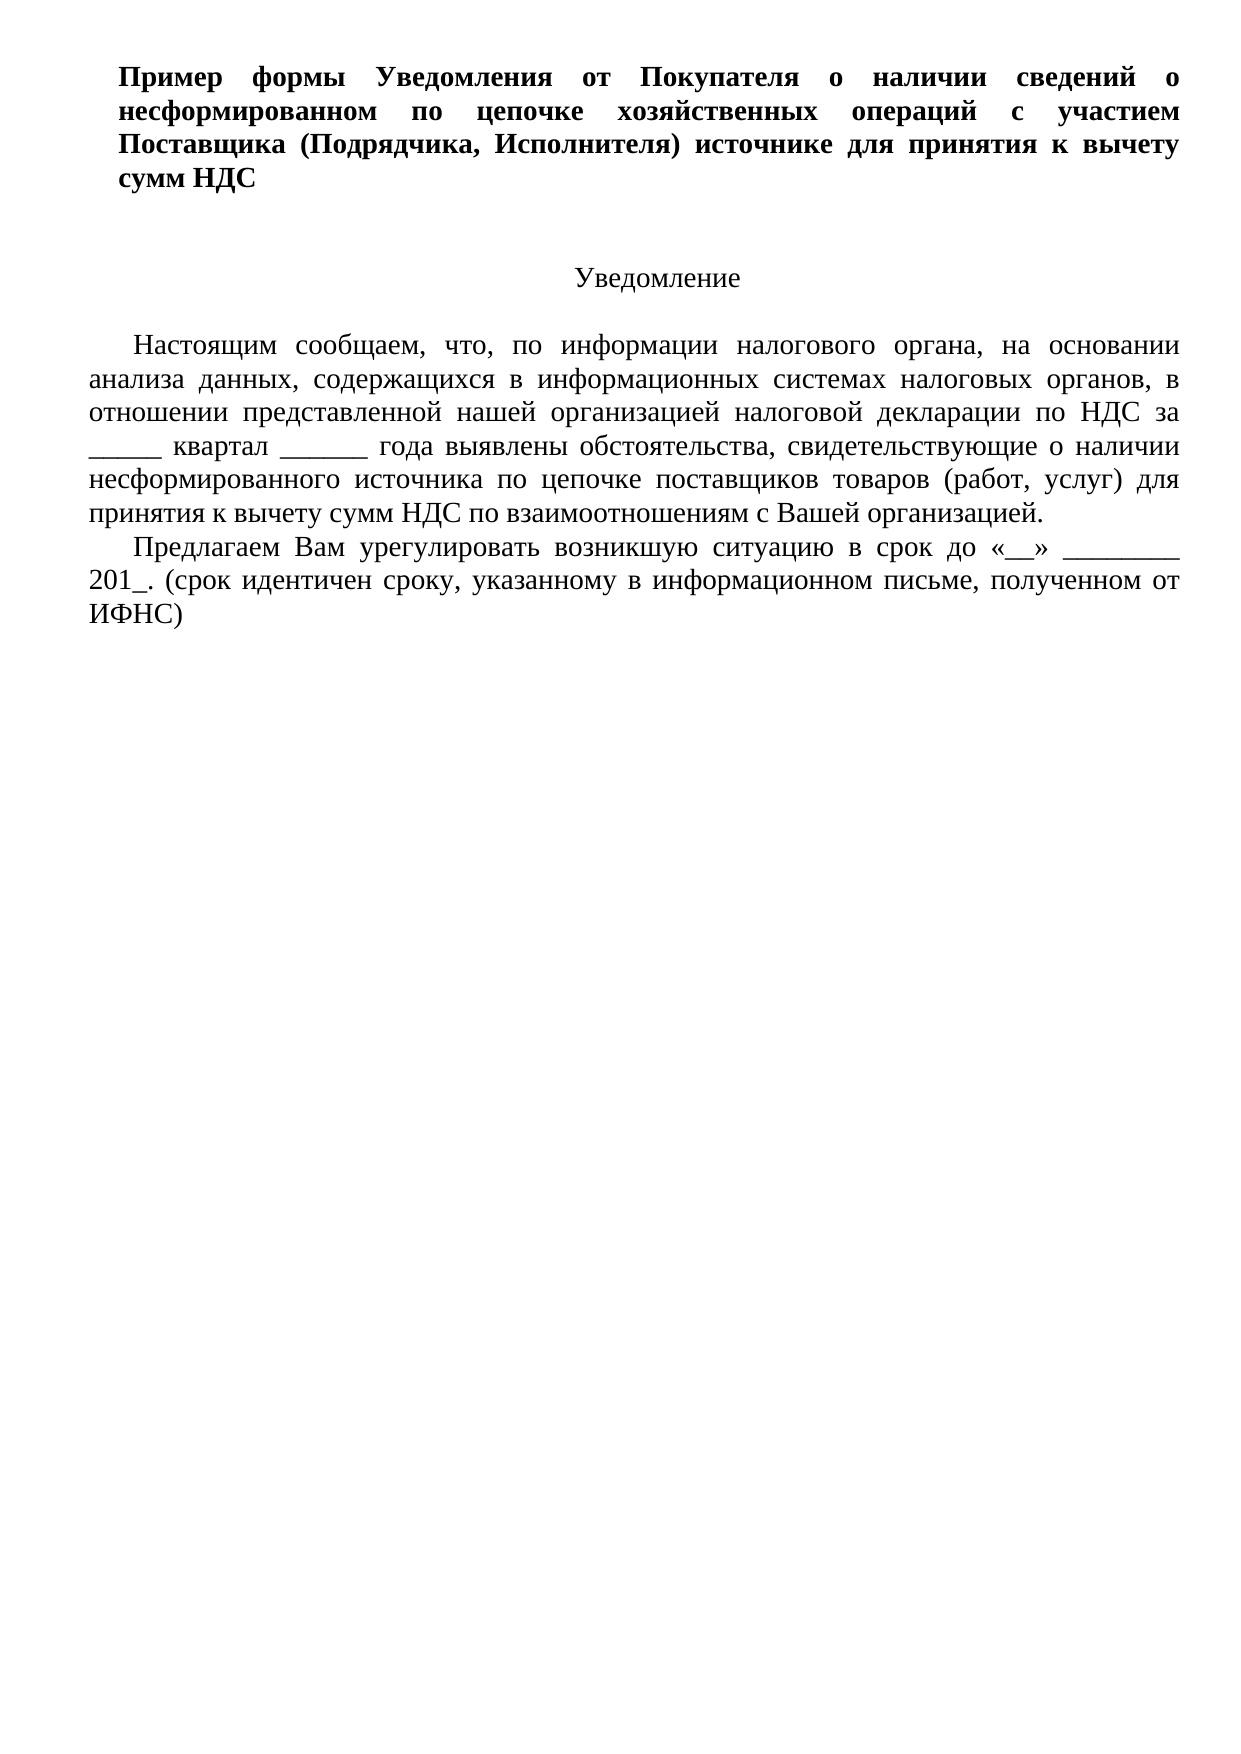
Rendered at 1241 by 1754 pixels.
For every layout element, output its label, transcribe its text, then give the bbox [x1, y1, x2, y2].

text Предлагаем Вам урегулировать возникшую ситуацию в срок до «__» ________ 201_. (срок идентичен сроку, указанному в информационном письме, полученном от ИФНС) [88, 529, 1181, 629]
text Настоящим сообщаем, что, по информации налогового органа, на основании анализа данных, содержащихся в информационных системах налоговых органов, в отношении представленной нашей организацией налоговой декларации по НДС за _____ квартал ______ года выявлены обстоятельства, свидетельствующие о наличии несформированного источника по цепочке поставщиков товаров (работ, услуг) для принятия к вычету сумм НДС по взаимоотношениям с Вашей организацией. [88, 327, 1181, 529]
text Уведомление [88, 260, 1181, 294]
list Пример формы Уведомления от Покупателя о наличии сведений о несформированном по цепочке хозяйственных операций с участием Поставщика (Подрядчика, Исполнителя) источнике для принятия к вычету сумм НДС [118, 59, 1181, 193]
